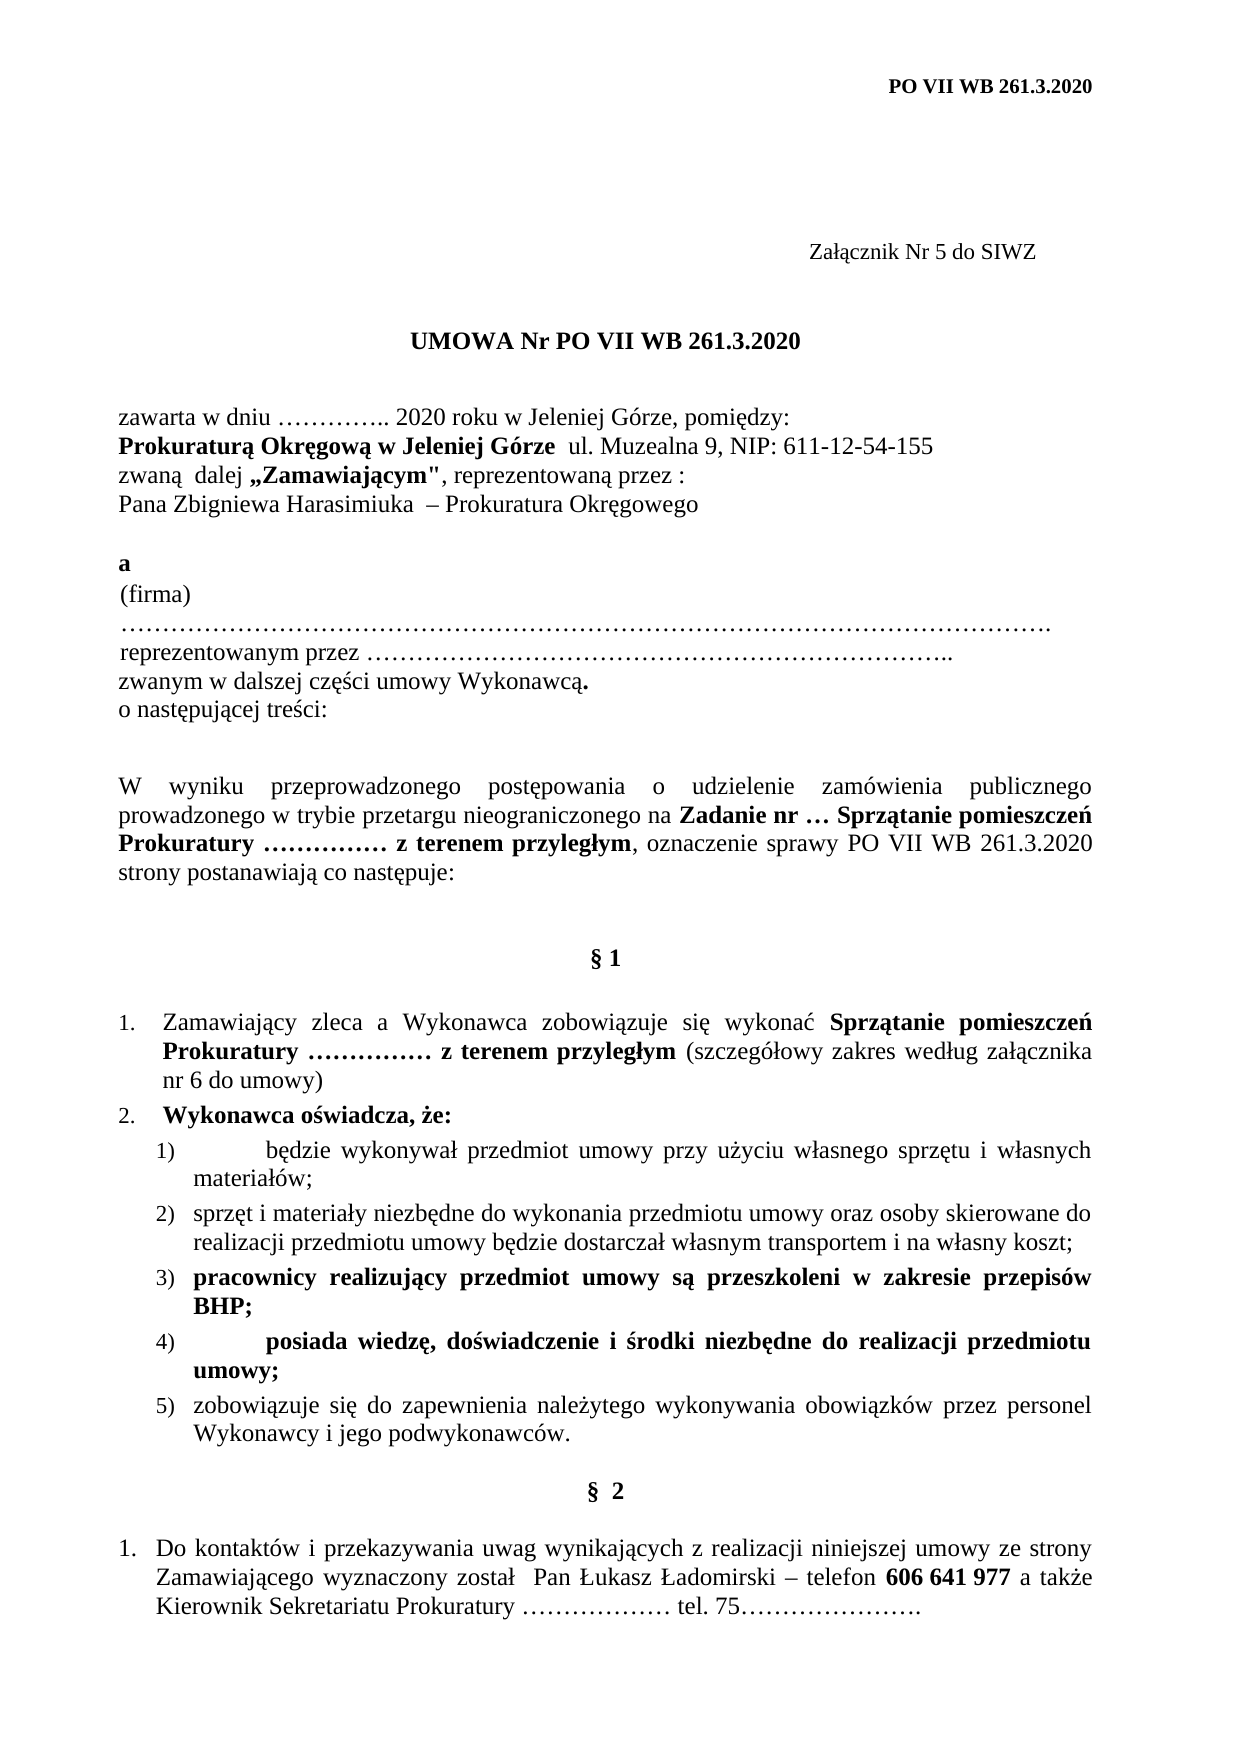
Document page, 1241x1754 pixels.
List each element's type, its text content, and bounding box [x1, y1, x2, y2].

list posiada wiedzę, doświadczenie i środki niezbędne do realizacji przedmiotu umowy; [156, 1326, 1092, 1383]
list pracownicy realizujący przedmiot umowy są przeszkoleni w zakresie przepisów BHP; [156, 1262, 1092, 1320]
text Prokuraturą Okręgową w Jeleniej Górze ul. Muzealna 9, NIP: 611-12-54-155 [118, 431, 1092, 460]
text o następującej treści: [118, 694, 1092, 723]
text zwanym w dalszej części umowy Wykonawcą. [118, 666, 1092, 694]
text Załącznik Nr 5 do SIWZ [709, 179, 1137, 264]
list Do kontaktów i przekazywania uwag wynikających z realizacji niniejszej umowy ze strony Zamawiającego wyznaczony został Pan Łukasz Ładomirski – telefon 606 641 977 a także Kierownik Sekretariatu Prokuratury ……………… tel. 75…………………. [118, 1533, 1092, 1620]
text zwaną dalej „Zamawiającym", reprezentowaną przez : [118, 460, 1092, 489]
text W wyniku przeprowadzonego postępowania o udzielenie zamówienia publicznego prowadzonego w trybie przetargu nieograniczonego na Zadanie nr … Sprzątanie pomieszczeń Prokuratury …………… z terenem przyległym, oznaczenie sprawy PO VII WB 261.3.2020 strony postanawiają co następuje: [118, 771, 1092, 886]
text Pana Zbigniewa Harasimiuka – Prokuratura Okręgowego [118, 489, 1092, 517]
text UMOWA Nr PO VII WB 261.3.2020 [118, 326, 1092, 355]
text zawarta w dniu ………….. 2020 roku w Jeleniej Górze, pomiędzy: [118, 402, 1092, 431]
text a [118, 548, 1092, 577]
list Wykonawca oświadcza, że: [118, 1100, 1092, 1128]
list Zamawiający zleca a Wykonawca zobowiązuje się wykonać Sprzątanie pomieszczeń Prokuratury …………… z terenem przyległym (szczegółowy zakres według załącznika nr 6 do umowy) [118, 1007, 1092, 1093]
text § 2 [118, 1476, 1092, 1505]
list zobowiązuje się do zapewnienia należytego wykonywania obowiązków przez personel Wykonawcy i jego podwykonawców. [156, 1390, 1092, 1447]
text § 1 [118, 943, 1092, 972]
list będzie wykonywał przedmiot umowy przy użyciu własnego sprzętu i własnych materiałów; [156, 1135, 1092, 1192]
text (firma) …………………………………………………………………………………………………. reprezentowanym przez …………………………………………………………….. [120, 579, 1092, 666]
list sprzęt i materiały niezbędne do wykonania przedmiotu umowy oraz osoby skierowane do realizacji przedmiotu umowy będzie dostarczał własnym transportem i na własny koszt; [156, 1198, 1092, 1256]
